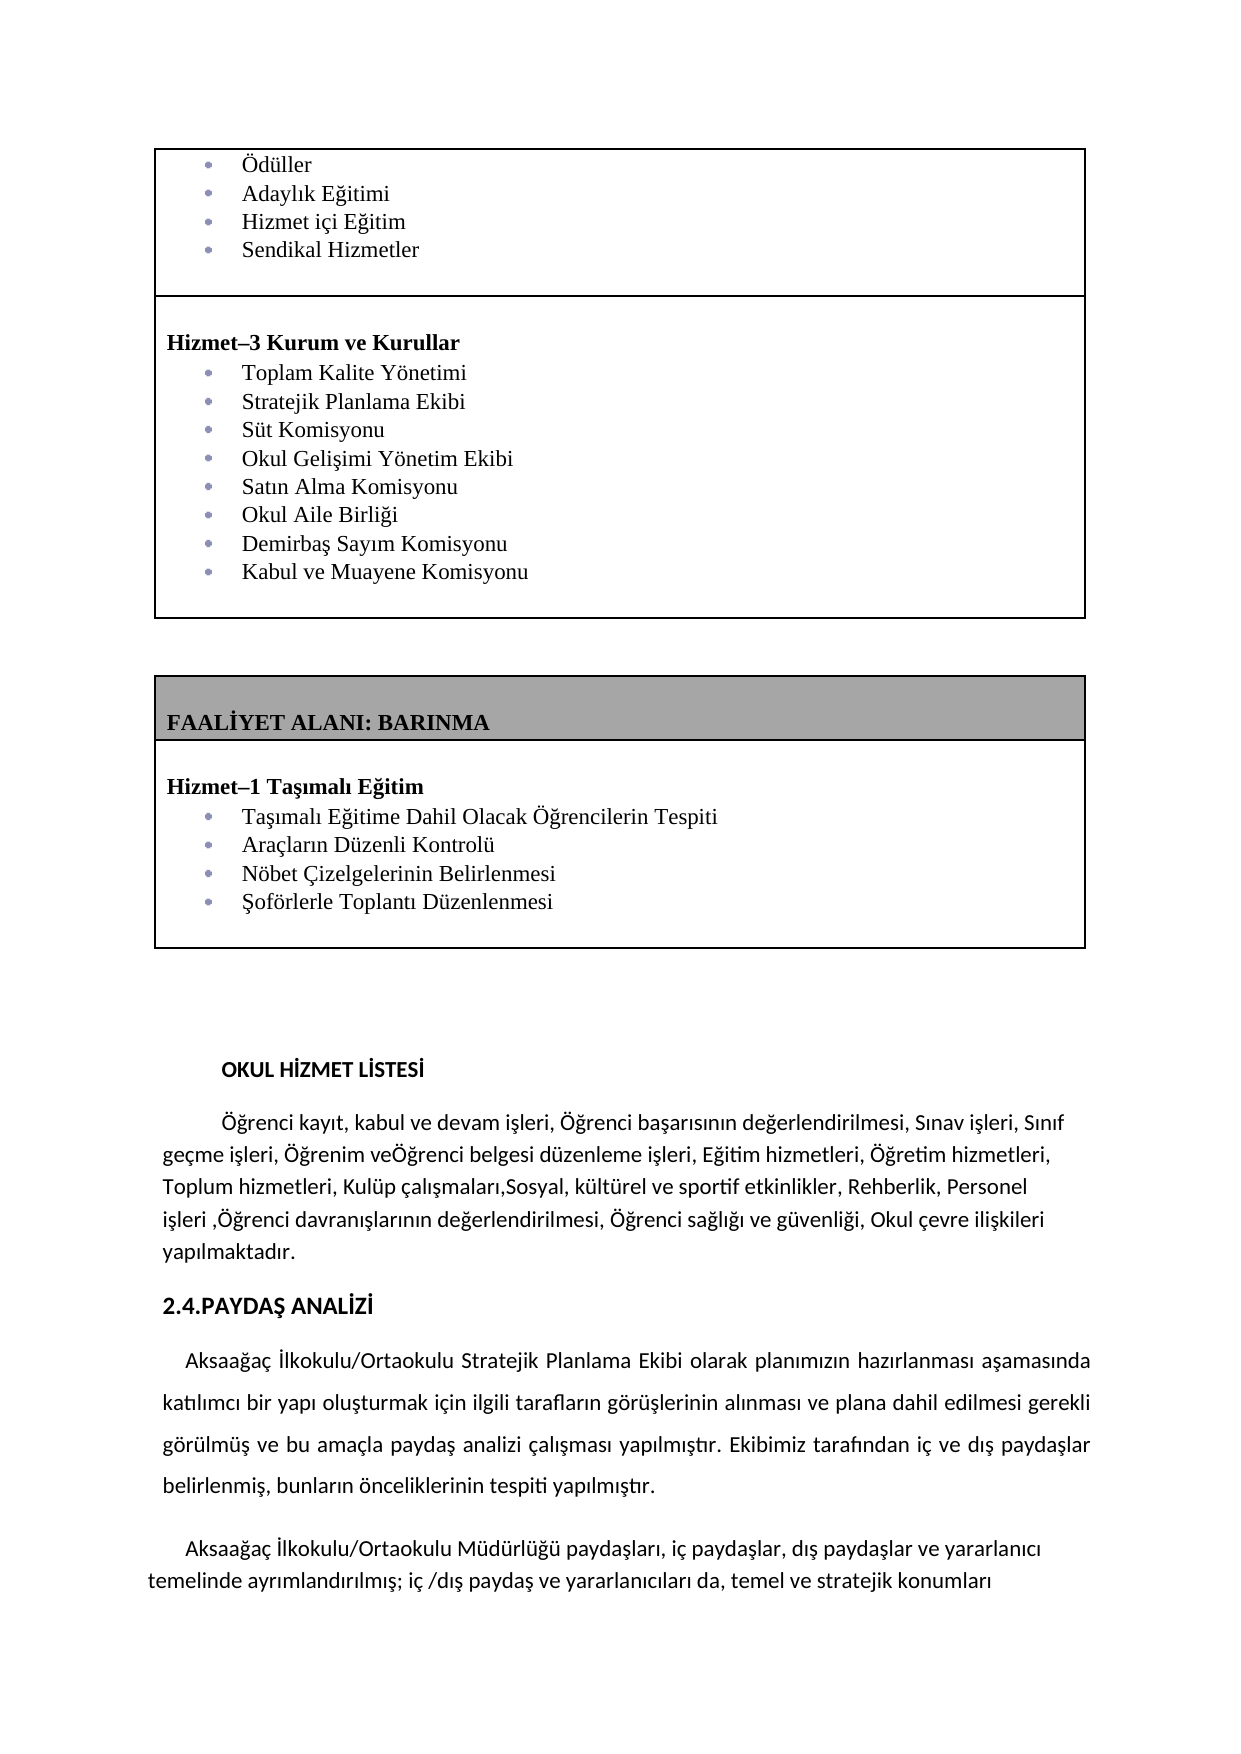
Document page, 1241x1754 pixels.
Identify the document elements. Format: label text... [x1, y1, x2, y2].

text OKUL HİZMET LİSTESİ [148, 1055, 1093, 1083]
picture [205, 506, 212, 523]
picture [205, 449, 212, 466]
picture [205, 213, 212, 230]
picture [205, 563, 212, 580]
picture [205, 836, 212, 853]
text 2.4.PAYDAŞ ANALİZİ [148, 1290, 1093, 1320]
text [148, 1534, 1093, 1595]
picture [205, 534, 212, 552]
picture [205, 392, 212, 410]
picture [205, 893, 212, 910]
picture [205, 420, 212, 438]
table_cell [156, 150, 1084, 295]
picture [205, 156, 212, 173]
picture [205, 477, 212, 495]
picture [205, 364, 212, 381]
picture [205, 807, 212, 825]
table_header FAALİYET ALANI: BARINMA [156, 677, 1084, 739]
text Aksaağaç İlkokulu/Ortaokulu Stratejik Planlama Ekibi olarak planımızın hazırlanması aşamasında katılımcı bir yapı oluşturmak için ilgili tarafların görüşlerinin alınması ve plana dahil edilmesi gerekli görülmüş ve bu amaçla paydaş analizi çalışması yapılmıştır. Ekibimiz tarafından iç ve dış paydaşlar belirlenmiş, bunların önceliklerinin tespiti yapılmıştır. [162, 1346, 1093, 1500]
picture [205, 864, 212, 882]
text Öğrenci kayıt, kabul ve devam işleri, Öğrenci başarısının değerlendirilmesi, Sınav işleri, Sınıf geçme işleri, Öğrenim veÖğrenci belgesi düzenleme işleri, Eğitim hizmetleri, Öğretim hizmetleri, Toplum hizmetleri, Kulüp çalışmaları,Sosyal, kültürel ve sportif etkinlikler, Rehberlik, Personel işleri ,Öğrenci davranışlarının değerlendirilmesi, Öğrenci sağlığı ve güvenliği, Okul çevre ilişkileri yapılmaktadır. [162, 1108, 1093, 1265]
picture [205, 184, 212, 201]
picture [205, 241, 212, 258]
table_cell Hizmet–3 Kurum ve Kurullar Toplam Kalite Yönetimi Stratejik Planlama Ekibi Süt Komisyonu Okul Gelişimi Yönetim Ekibi Satın Alma Komisyonu Okul Aile Birliği Demirbaş Sayım Komisyonu Kabul ve Muayene Komisyonu [156, 297, 1084, 617]
table_cell Hizmet–1 Taşımalı Eğitim Taşımalı Eğitime Dahil Olacak Öğrencilerin Tespiti Araçların Düzenli Kontrolü Nöbet Çizelgelerinin Belirlenmesi Şoförlerle Toplantı Düzenlenmesi [156, 741, 1084, 947]
